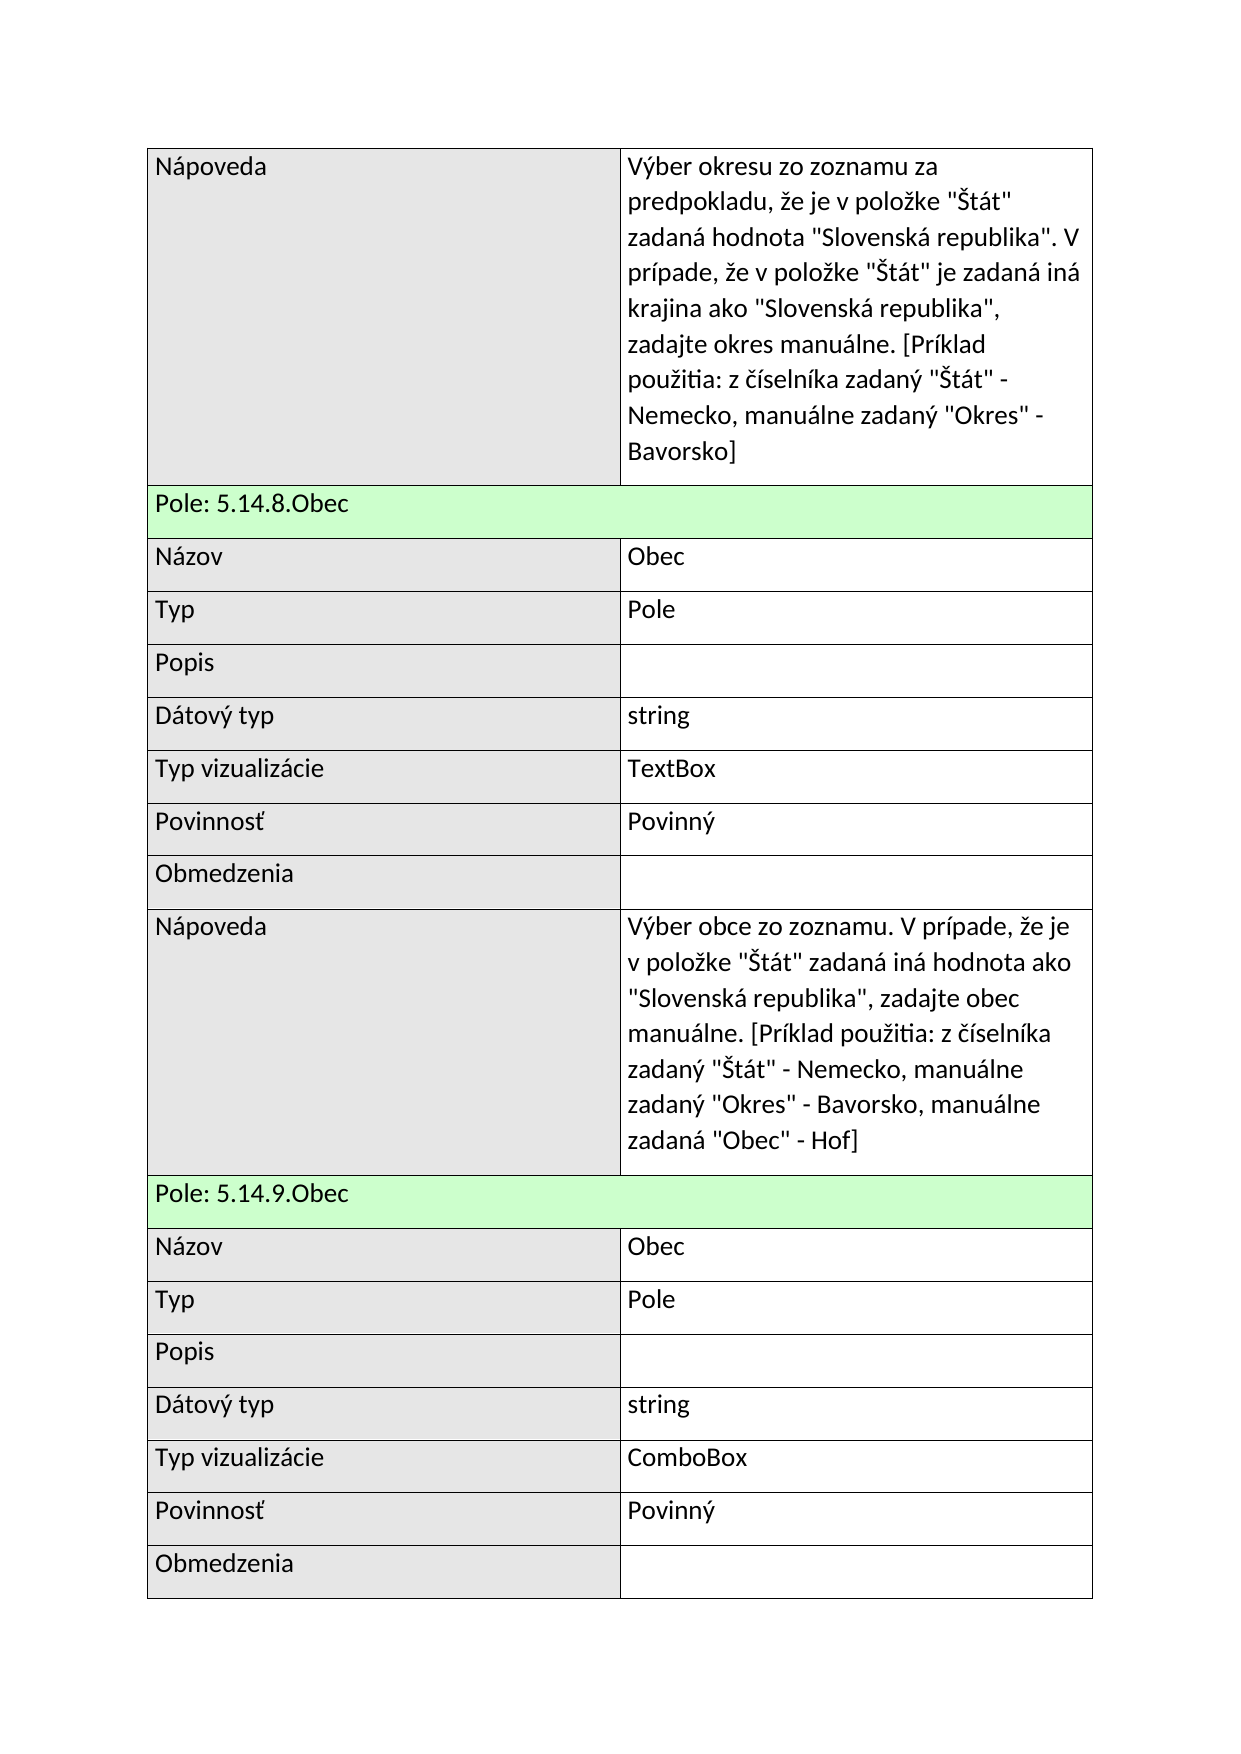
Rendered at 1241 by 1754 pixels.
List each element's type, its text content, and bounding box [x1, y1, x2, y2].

table_cell TextBox [621, 751, 1092, 803]
table_cell string [621, 1388, 1092, 1439]
table_cell Obmedzenia [148, 856, 620, 908]
table_cell Názov [148, 539, 620, 591]
table_cell Typ vizualizácie [148, 751, 620, 803]
table_cell Názov [148, 1229, 620, 1281]
table_cell Typ [148, 592, 620, 644]
table_cell string [621, 698, 1092, 750]
table_cell ComboBox [621, 1441, 1092, 1492]
table_cell Pole: 5.14.9.Obec [148, 1176, 1092, 1228]
table_cell Popis [148, 1335, 620, 1387]
table_cell Obec [621, 539, 1092, 591]
table_cell Nápoveda [148, 910, 620, 1175]
table_cell [621, 1546, 1092, 1598]
table_cell [621, 856, 1092, 908]
table_cell Povinný [621, 1493, 1092, 1545]
table_cell Pole: 5.14.8.Obec [148, 486, 1092, 538]
table_cell Povinnosť [148, 804, 620, 855]
table_cell Obec [621, 1229, 1092, 1281]
table_cell Dátový typ [148, 698, 620, 750]
table_cell [621, 1335, 1092, 1387]
table_cell Výber okresu zo zoznamu za predpokladu, že je v položke "Štát" zadaná hodnota "Slovenská republika". V prípade, že v položke "Štát" je zadaná iná krajina ako "Slovenská republika", zadajte okres manuálne. [Príklad použitia: z číselníka zadaný "Štát" - Nemecko, manuálne zadaný "Okres" - Bavorsko] [621, 149, 1092, 485]
table_cell Výber obce zo zoznamu. V prípade, že je v položke "Štát" zadaná iná hodnota ako "Slovenská republika", zadajte obec manuálne. [Príklad použitia: z číselníka zadaný "Štát" - Nemecko, manuálne zadaný "Okres" - Bavorsko, manuálne zadaná "Obec" - Hof] [621, 910, 1092, 1175]
table_cell Povinnosť [148, 1493, 620, 1545]
table_cell Povinný [621, 804, 1092, 855]
table_cell Dátový typ [148, 1388, 620, 1439]
table_cell Popis [148, 645, 620, 697]
table_cell Nápoveda [148, 149, 620, 485]
table_cell Obmedzenia [148, 1546, 620, 1598]
table_cell Pole [621, 1282, 1092, 1333]
table_cell Typ [148, 1282, 620, 1333]
table_cell Pole [621, 592, 1092, 644]
table_cell [621, 645, 1092, 697]
table_cell Typ vizualizácie [148, 1441, 620, 1492]
